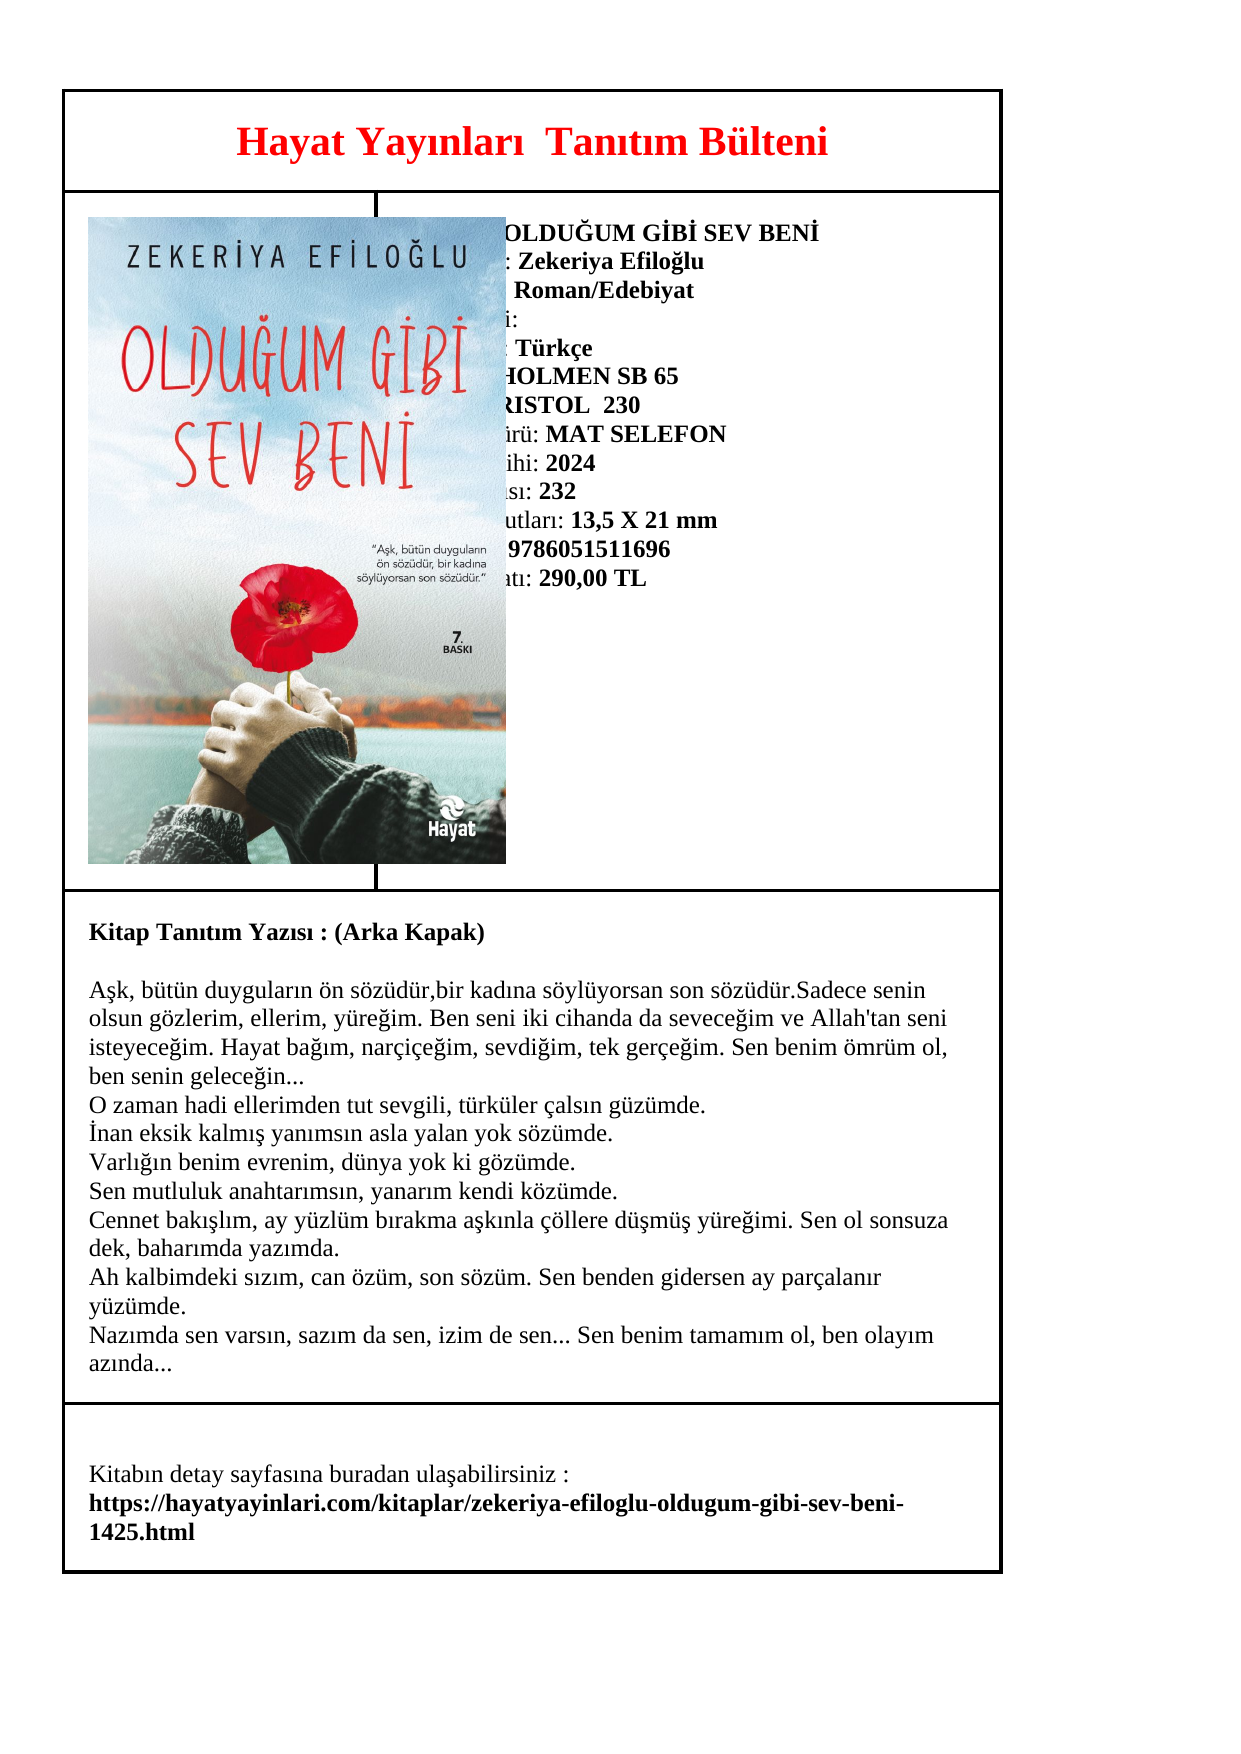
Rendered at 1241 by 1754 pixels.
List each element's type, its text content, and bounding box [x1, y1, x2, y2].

table_cell Kitabın detay sayfasına buradan ulaşabilirsiniz : https://hayatyayinlari.com/kitaplar/zekeriya-efiloglu-oldugum-gibi-sev-beni-1425.html [65, 1405, 999, 1570]
table_header Hayat Yayınları Tanıtım Bülteni [65, 92, 999, 189]
table_cell [65, 193, 374, 889]
table_cell Eser Adı: OLDUĞUM GİBİ SEV BENİ Yazar Adı: Zekeriya Efiloğlu Tür Serisi: Roman/Edebiyat Cilt Bilgisi: Kitap Dili: Türkçe İç Sayfa: HOLMEN SB 65 Kapak: BRISTOL 230 Selefon Türü: MAT SELEFON Basım Tarihi: 2024 Sayfa Sayısı: 232 Kitap Boyutları: 13,5 X 21 mm ISBN No: 9786051511696 Etiket Fiyatı: 290,00 TL [378, 193, 999, 889]
table_cell Kitap Tanıtım Yazısı : (Arka Kapak) Aşk, bütün duyguların ön sözüdür,bir kadına söylüyorsan son sözüdür.Sadece senin olsun gözlerim, ellerim, yüreğim. Ben seni iki cihanda da seveceğim ve Allah'tan seni isteyeceğim. Hayat bağım, narçiçeğim, sevdiğim, tek gerçeğim. Sen benim ömrüm ol, ben senin geleceğin...O zaman hadi ellerimden tut sevgili, türküler çalsın güzümde.İnan eksik kalmış yanımsın asla yalan yok sözümde.Varlığın benim evrenim, dünya yok ki gözümde.Sen mutluluk anahtarımsın, yanarım kendi közümde.Cennet bakışlım, ay yüzlüm bırakma aşkınla çöllere düşmüş yüreğimi. Sen ol sonsuza dek, baharımda yazımda.Ah kalbimdeki sızım, can özüm, son sözüm. Sen benden gidersen ay parçalanır yüzümde.Nazımda sen varsın, sazım da sen, izim de sen... Sen benim tamamım ol, ben olayım azında... [65, 892, 999, 1402]
picture [88, 217, 506, 864]
